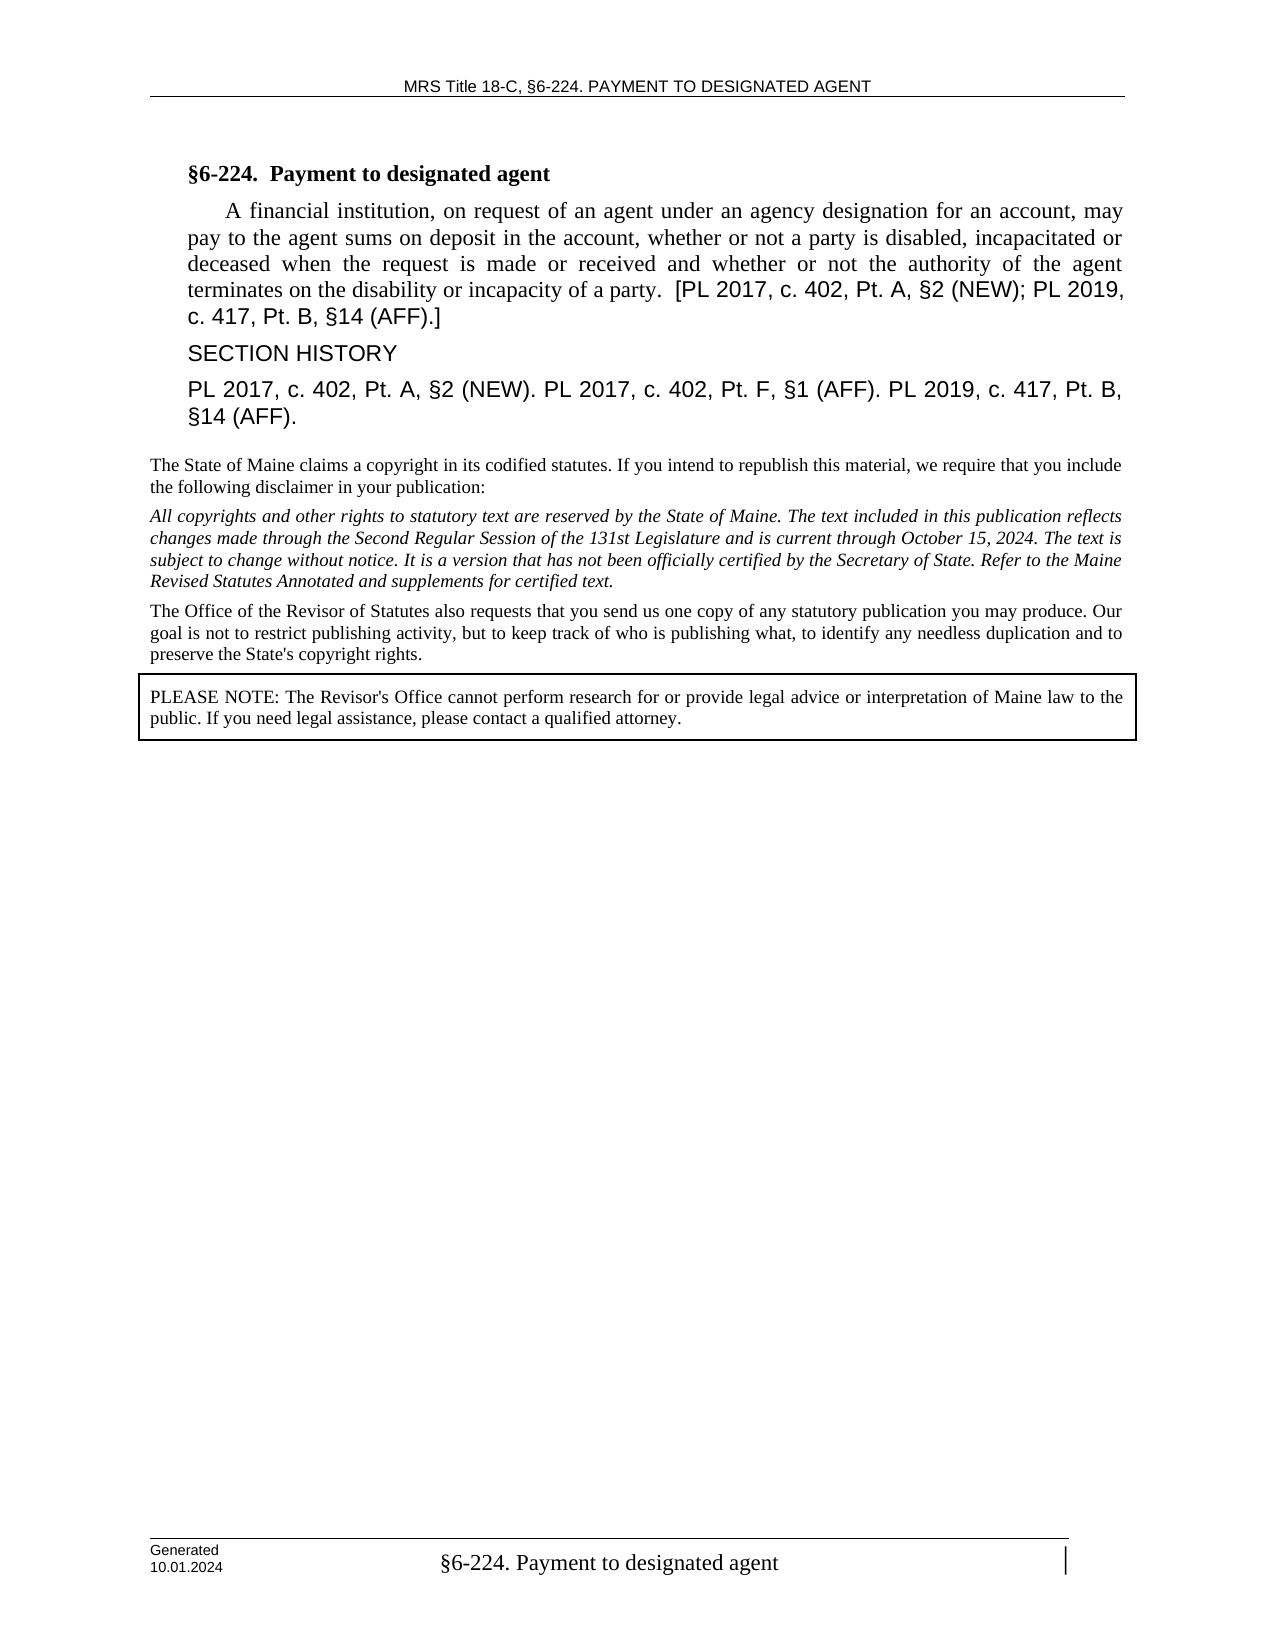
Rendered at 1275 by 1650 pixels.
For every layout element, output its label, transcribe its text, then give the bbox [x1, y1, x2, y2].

text A financial institution, on request of an agent under an agency designation for an account, may pay to the agent sums on deposit in the account, whether or not a party is disabled, incapacitated or deceased when the request is made or received and whether or not the authority of the agent terminates on the disability or incapacity of a party. [PL 2017, c. 402, Pt. A, §2 (NEW); PL 2019, c. 417, Pt. B, §14 (AFF).] [187, 197, 1125, 329]
text PLEASE NOTE: The Revisor's Office cannot perform research for or provide legal advice or interpretation of Maine law to the public. If you need legal assistance, please contact a qualified attorney. [140, 675, 1135, 739]
text The State of Maine claims a copyright in its codified statutes. If you intend to republish this material, we require that you include the following disclaimer in your publication: [150, 454, 1125, 497]
text SECTION HISTORY [187, 339, 1125, 366]
text All copyrights and other rights to statutory text are reserved by the State of Maine. The text included in this publication reflects changes made through the Second Regular Session of the 131st Legislature and is current through October 15, 2024 . The text is subject to change without notice. It is a version that has not been officially certified by the Secretary of State. Refer to the Maine Revised Statutes Annotated and supplements for certified text. [150, 505, 1125, 592]
text PL 2017, c. 402, Pt. A, §2 (NEW). PL 2017, c. 402, Pt. F, §1 (AFF). PL 2019, c. 417, Pt. B, §14 (AFF). [187, 376, 1125, 429]
text §6-224. Payment to designated agent [187, 160, 1125, 187]
text The Office of the Revisor of Statutes also requests that you send us one copy of any statutory publication you may produce. Our goal is not to restrict publishing activity, but to keep track of who is publishing what, to identify any needless duplication and to preserve the State's copyright rights. [150, 600, 1125, 665]
